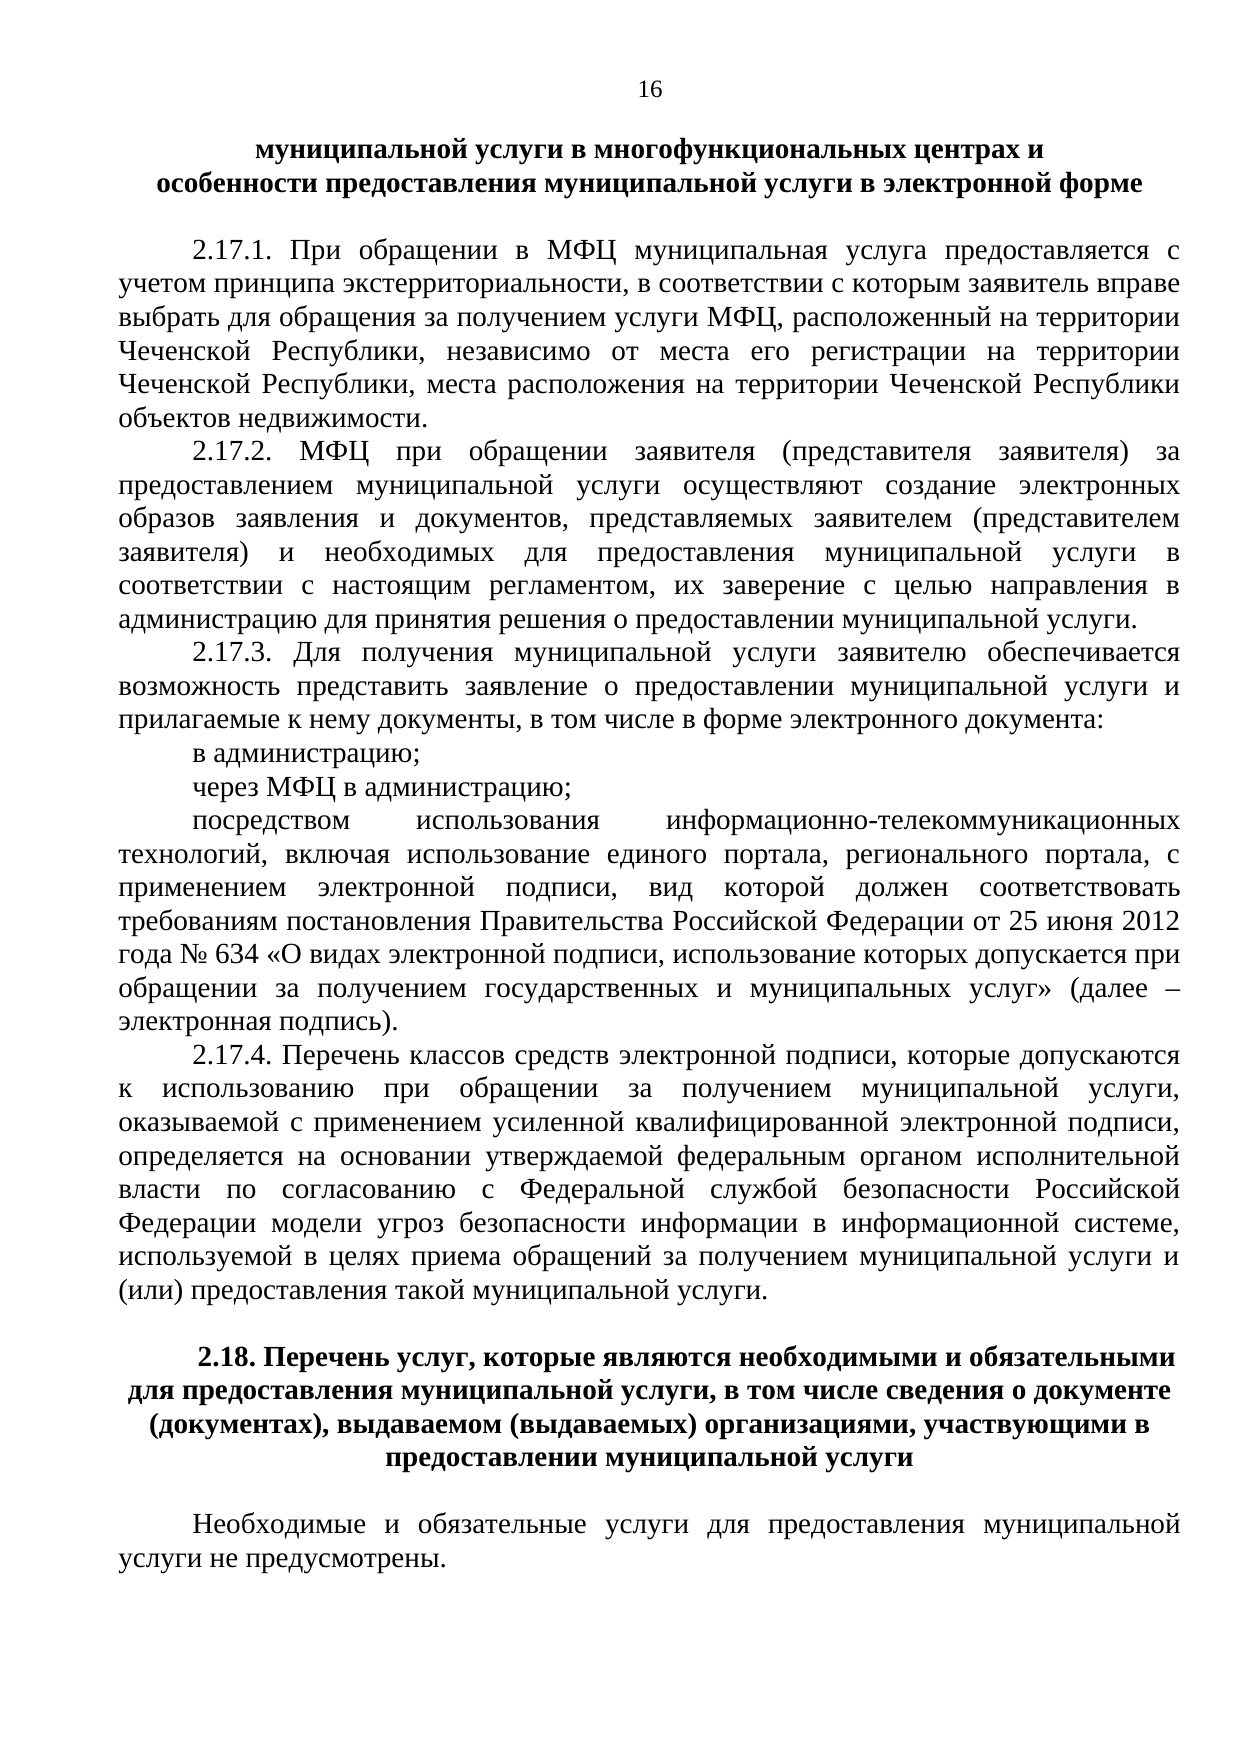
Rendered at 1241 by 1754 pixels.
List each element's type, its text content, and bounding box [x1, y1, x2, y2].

text 2.17.4. Перечень классов средств электронной подписи, которые допускаются к использованию при обращении за получением муниципальной услуги, оказываемой с применением усиленной квалифицированной электронной подписи, определяется на основании утверждаемой федеральным органом исполнительной власти по согласованию с Федеральной службой безопасности Российской Федерации модели угроз безопасности информации в информационной системе, используемой в целях приема обращений за получением муниципальной услуги и (или) предоставления такой муниципальной услуги. [118, 1037, 1181, 1305]
text через МФЦ в администрацию; [118, 769, 1181, 802]
text Необходимые и обязательные услуги для предоставления муниципальной услуги не предусмотрены. [118, 1507, 1181, 1574]
text 2.17.3. Для получения муниципальной услуги заявителю обеспечивается возможность представить заявление о предоставлении муниципальной услуги и прилагаемые к нему документы, в том числе в форме электронного документа: [118, 634, 1181, 735]
text 2.17.1. При обращении в МФЦ муниципальная услуга предоставляется с учетом принципа экстерриториальности, в соответствии с которым заявитель вправе выбрать для обращения за получением услуги МФЦ, расположенный на территории Чеченской Республики, независимо от места его регистрации на территории Чеченской Республики, места расположения на территории Чеченской Республики объектов недвижимости. [118, 232, 1181, 433]
text 2.18. Перечень услуг, которые являются необходимыми и обязательными для предоставления муниципальной услуги, в том числе сведения о документе (документах), выдаваемом (выдаваемых) организациями, участвующими в предоставлении муниципальной услуги [118, 1339, 1181, 1473]
text особенности предоставления муниципальной услуги в электронной форме [118, 165, 1181, 198]
text 2.17.2. МФЦ при обращении заявителя (представителя заявителя) за предоставлением муниципальной услуги осуществляют создание электронных образов заявления и документов, представляемых заявителем (представителем заявителя) и необходимых для предоставления муниципальной услуги в соответствии с настоящим регламентом, их заверение с целью направления в администрацию для принятия решения о предоставлении муниципальной услуги. [118, 433, 1181, 634]
text муниципальной услуги в многофункциональных центрах и [118, 131, 1181, 165]
text в администрацию; [118, 735, 1181, 769]
text посредством использования информационно-телекоммуникационных технологий, включая использование единого портала, регионального портала, с применением электронной подписи, вид которой должен соответствовать требованиям постановления Правительства Российской Федерации от 25 июня 2012 года № 634 «О видах электронной подписи, использование которых допускается при обращении за получением государственных и муниципальных услуг» (далее – электронная подпись). [118, 802, 1181, 1037]
